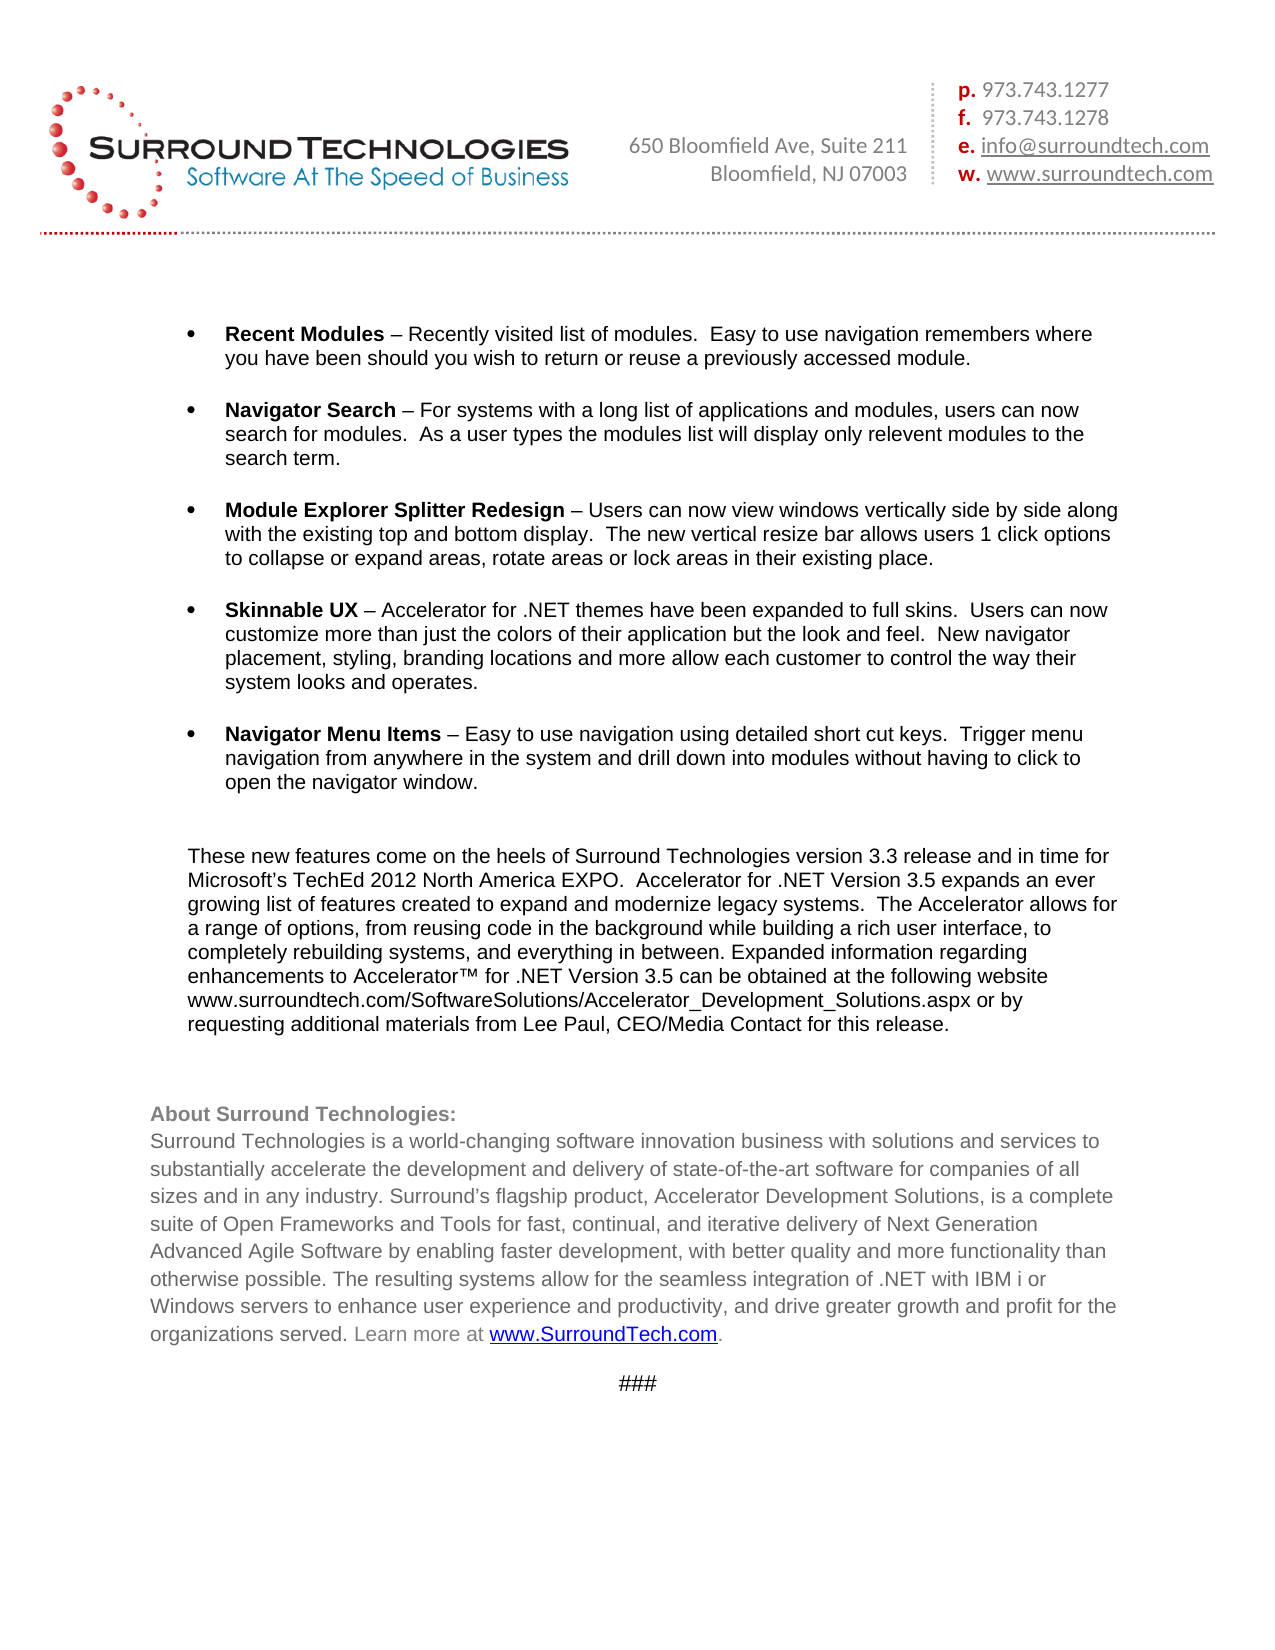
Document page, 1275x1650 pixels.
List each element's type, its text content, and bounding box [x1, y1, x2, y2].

list Navigator Search – For systems with a long list of applications and modules, users can now search for modules. As a user types the modules list will display only relevent modules to the search term. [187, 398, 1125, 498]
picture [48, 85, 569, 219]
text These new features come on the heels of Surround Technologies version 3.3 release and in time for Microsoft’s TechEd 2012 North America EXPO. Accelerator for .NET Version 3.5 expands an ever growing list of features created to expand and modernize legacy systems. The Accelerator allows for a range of options, from reusing code in the background while building a rich user interface, to completely rebuilding systems, and everything in between. Expanded information regarding enhancements to Accelerator™ for .NET Version 3.5 can be obtained at the following website www.surroundtech.com/SoftwareSolutions/Accelerator_Development_Solutions.aspx or by requesting additional materials from Lee Paul, CEO/Media Contact for this release. [187, 844, 1125, 1036]
list Module Explorer Splitter Redesign – Users can now view windows vertically side by side along with the existing top and bottom display. The new vertical resize bar allows users 1 click options to collapse or expand areas, rotate areas or lock areas in their existing place. [187, 498, 1125, 598]
text About Surround Technologies: Surround Technologies is a world-changing software innovation business with solutions and services to substantially accelerate the development and delivery of state-of-the-art software for companies of all sizes and in any industry. Surround’s flagship product, Accelerator Development Solutions, is a complete suite of Open Frameworks and Tools for fast, continual, and iterative delivery of Next Generation Advanced Agile Software by enabling faster development, with better quality and more functionality than otherwise possible. The resulting systems allow for the seamless integration of .NET with IBM i or Windows servers to enhance user experience and productivity, and drive greater growth and profit for the organizations served. Learn more at www.SurroundTech.com. [150, 1102, 1125, 1346]
list Skinnable UX – Accelerator for .NET themes have been expanded to full skins. Users can now customize more than just the colors of their application but the look and feel. New navigator placement, styling, branding locations and more allow each customer to control the way their system looks and operates. [187, 598, 1125, 722]
list Recent Modules – Recently visited list of modules. Easy to use navigation remembers where you have been should you wish to return or reuse a previously accessed module. [187, 322, 1125, 398]
text ### [150, 1370, 1125, 1396]
list Navigator Menu Items – Easy to use navigation using detailed short cut keys. Trigger menu navigation from anywhere in the system and drill down into modules without having to click to open the navigator window. [187, 722, 1125, 822]
